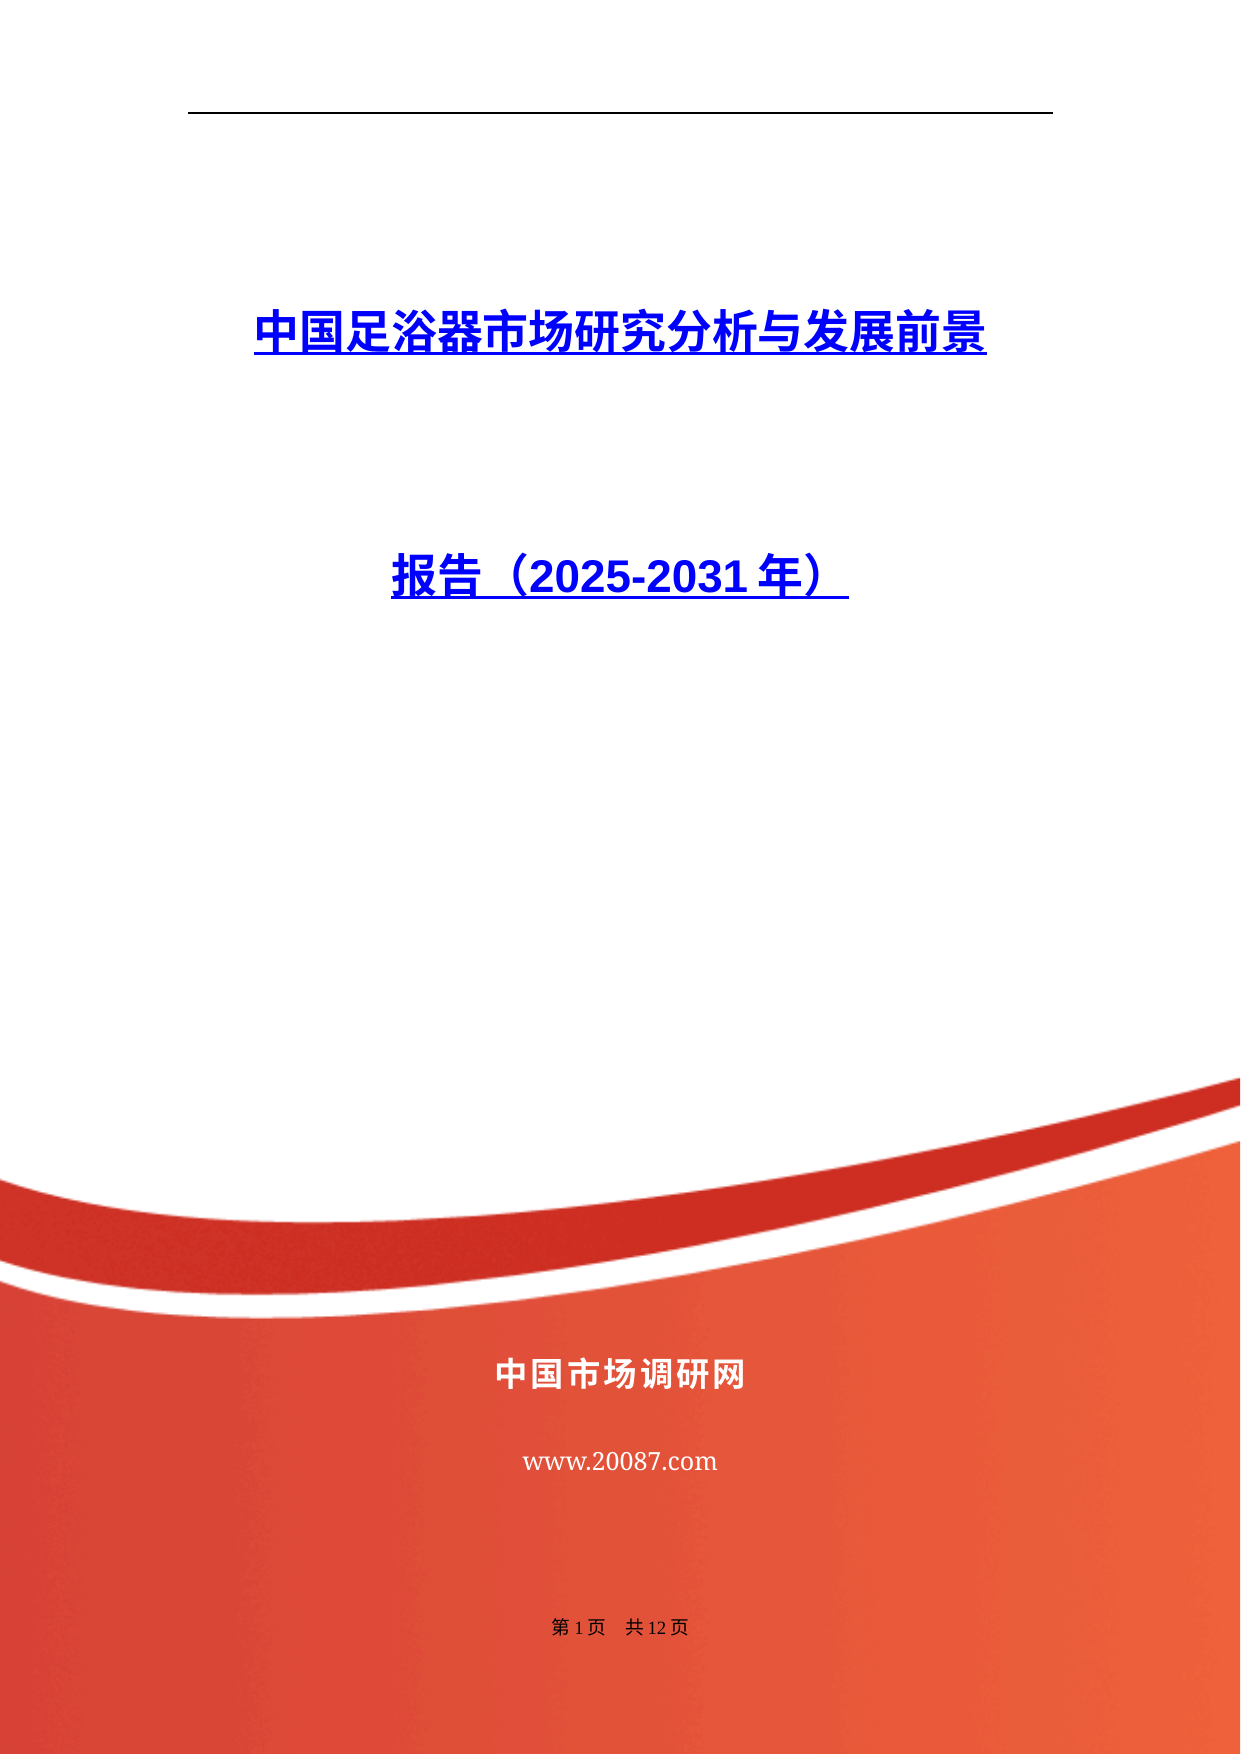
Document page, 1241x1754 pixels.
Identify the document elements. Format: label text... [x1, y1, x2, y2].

subtitle 中国市场调研网 [187, 1339, 1053, 1404]
text www.20087.com [187, 1428, 1053, 1493]
picture [0, 1006, 1241, 1754]
table_header 中国足浴器市场研究分析与发展前景报告（2025-2031年） [188, 207, 1053, 773]
